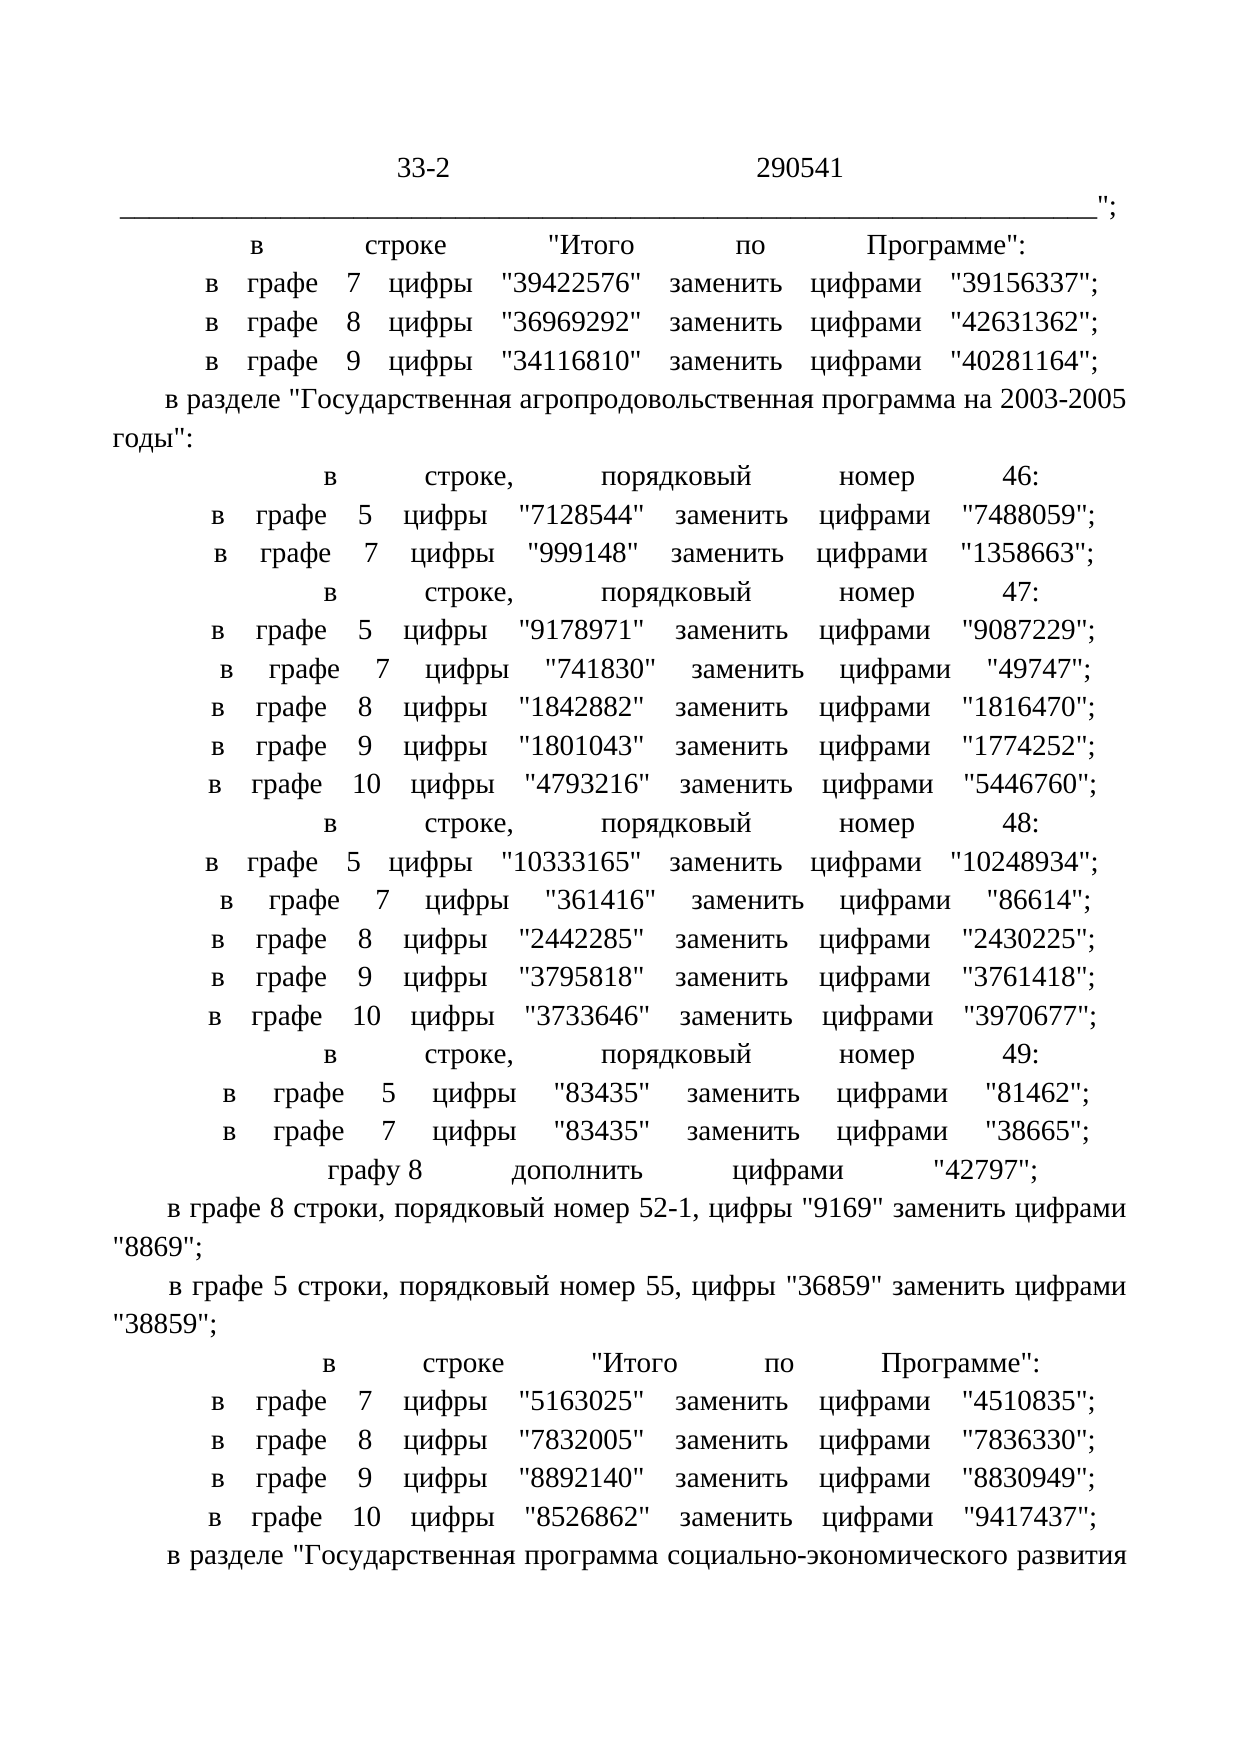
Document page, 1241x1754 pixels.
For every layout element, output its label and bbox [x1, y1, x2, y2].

text [112, 227, 1128, 1571]
text [112, 150, 1128, 222]
